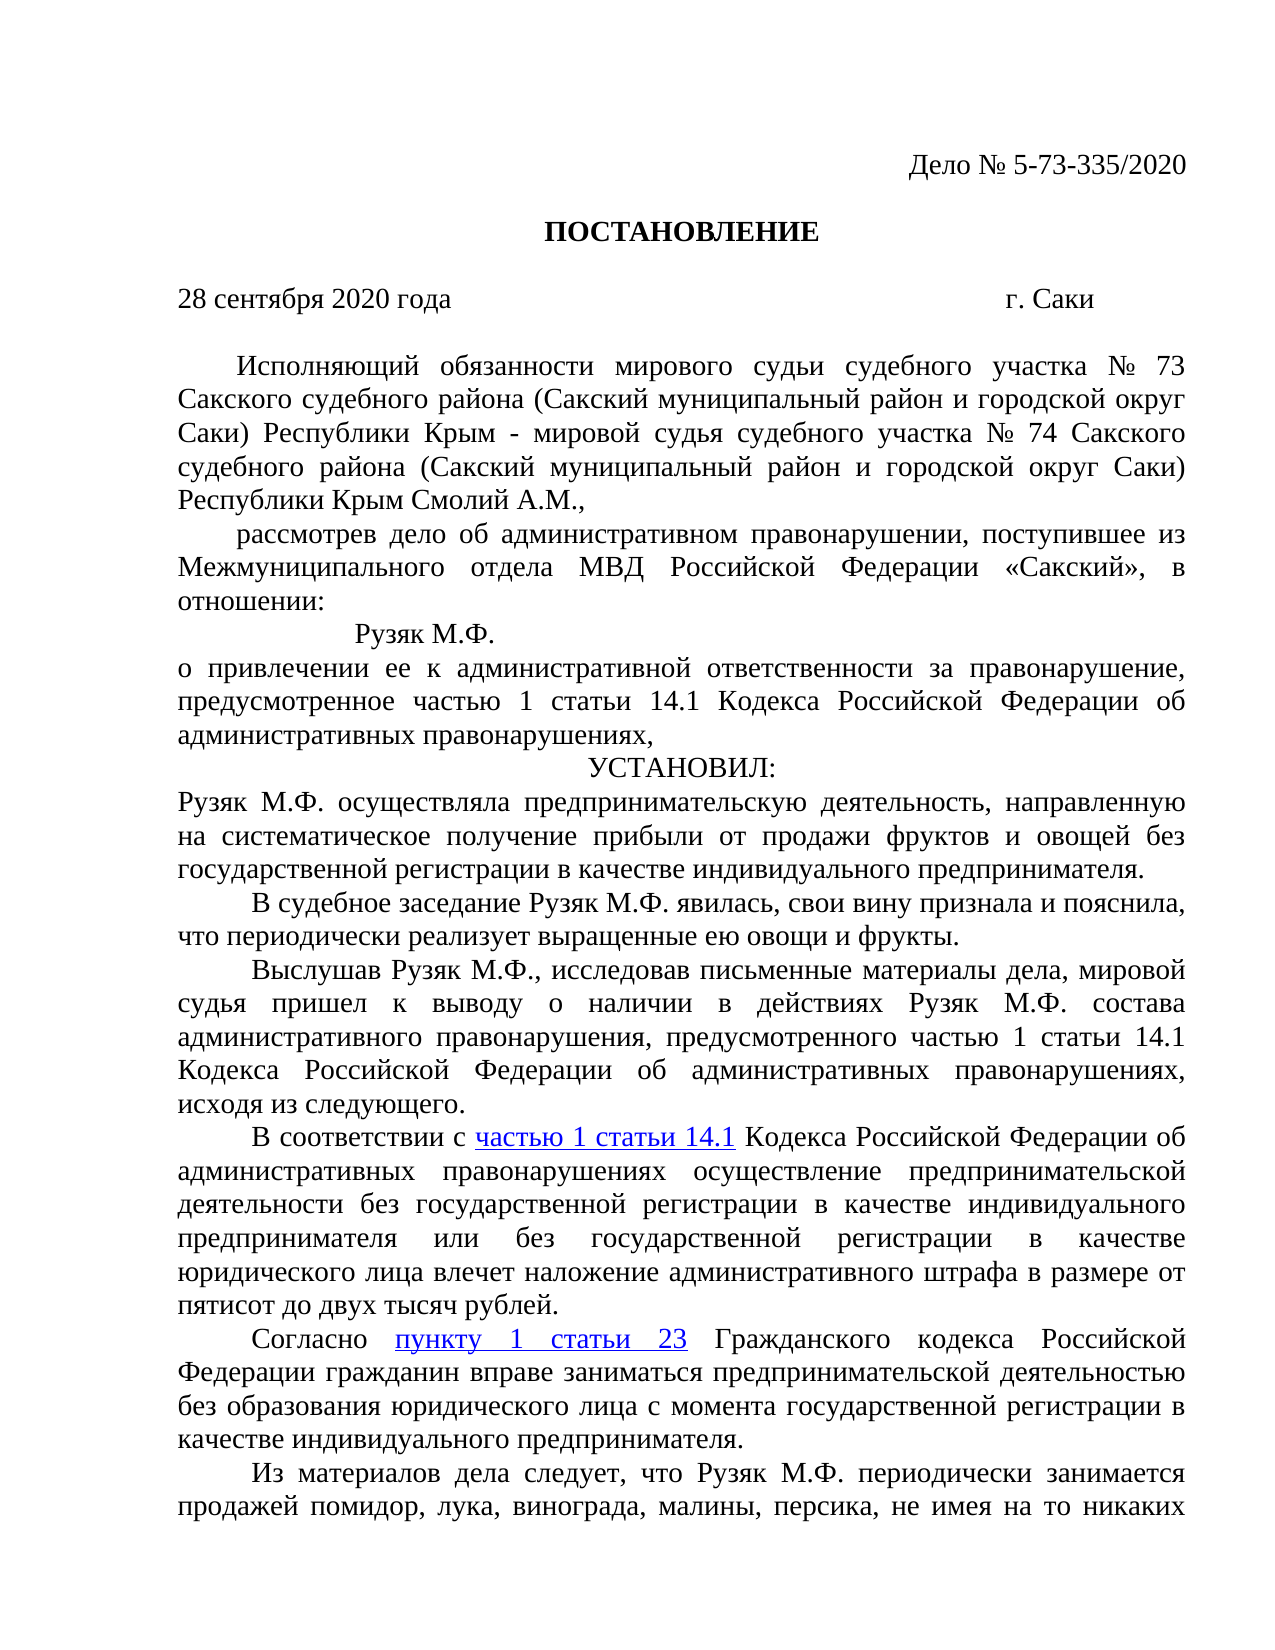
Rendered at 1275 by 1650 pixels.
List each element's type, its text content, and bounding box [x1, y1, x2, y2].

text Выслушав Рузяк М.Ф., исследовав письменные материалы дела, мировой судья пришел к выводу о наличии в действиях Рузяк М.Ф. состава административного правонарушения, предусмотренного частью 1 статьи 14.1 Кодекса Российской Федерации об административных правонарушениях, исходя из следующего. [177, 952, 1186, 1119]
subtitle ПОСТАНОВЛЕНИЕ [177, 214, 1186, 247]
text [177, 1455, 1186, 1522]
subtitle Дело № 5-73-335/2020 [177, 147, 1186, 180]
text Рузяк М.Ф. [354, 616, 1186, 650]
text УСТАНОВИЛ: [177, 751, 1186, 784]
text В судебное заседание Рузяк М.Ф. явилась, свои вину признала и пояснила, что периодически реализует выращенные ею овощи и фрукты. [177, 885, 1186, 952]
text 28 сентября 2020 года г. Саки [177, 281, 1186, 314]
text В соответствии с частью 1 статьи 14.1 Кодекса Российской Федерации об административных правонарушениях осуществление предпринимательской деятельности без государственной регистрации в качестве индивидуального предпринимателя или без государственной регистрации в качестве юридического лица влечет наложение административного штрафа в размере от пятисот до двух тысяч рублей. [177, 1119, 1186, 1321]
text Рузяк М.Ф. осуществляла предпринимательскую деятельность, направленную на систематическое получение прибыли от продажи фруктов и овощей без государственной регистрации в качестве индивидуального предпринимателя. [177, 784, 1186, 885]
text о привлечении ее к административной ответственности за правонарушение, предусмотренное частью 1 статьи 14.1 Кодекса Российской Федерации об административных правонарушениях, [177, 650, 1186, 751]
text Исполняющий обязанности мирового судьи судебного участка № 73 Сакского судебного района (Сакский муниципальный район и городской округ Саки) Республики Крым - мировой судья судебного участка № 74 Сакского судебного района (Сакский муниципальный район и городской округ Саки) Республики Крым Смолий А.М., [177, 348, 1186, 516]
text Согласно пункту 1 статьи 23 Гражданского кодекса Российской Федерации гражданин вправе заниматься предпринимательской деятельностью без образования юридического лица с момента государственной регистрации в качестве индивидуального предпринимателя. [177, 1321, 1186, 1455]
text рассмотрев дело об административном правонарушении, поступившее из Межмуниципального отдела МВД Российской Федерации «Сакский», в отношении: [177, 516, 1186, 616]
